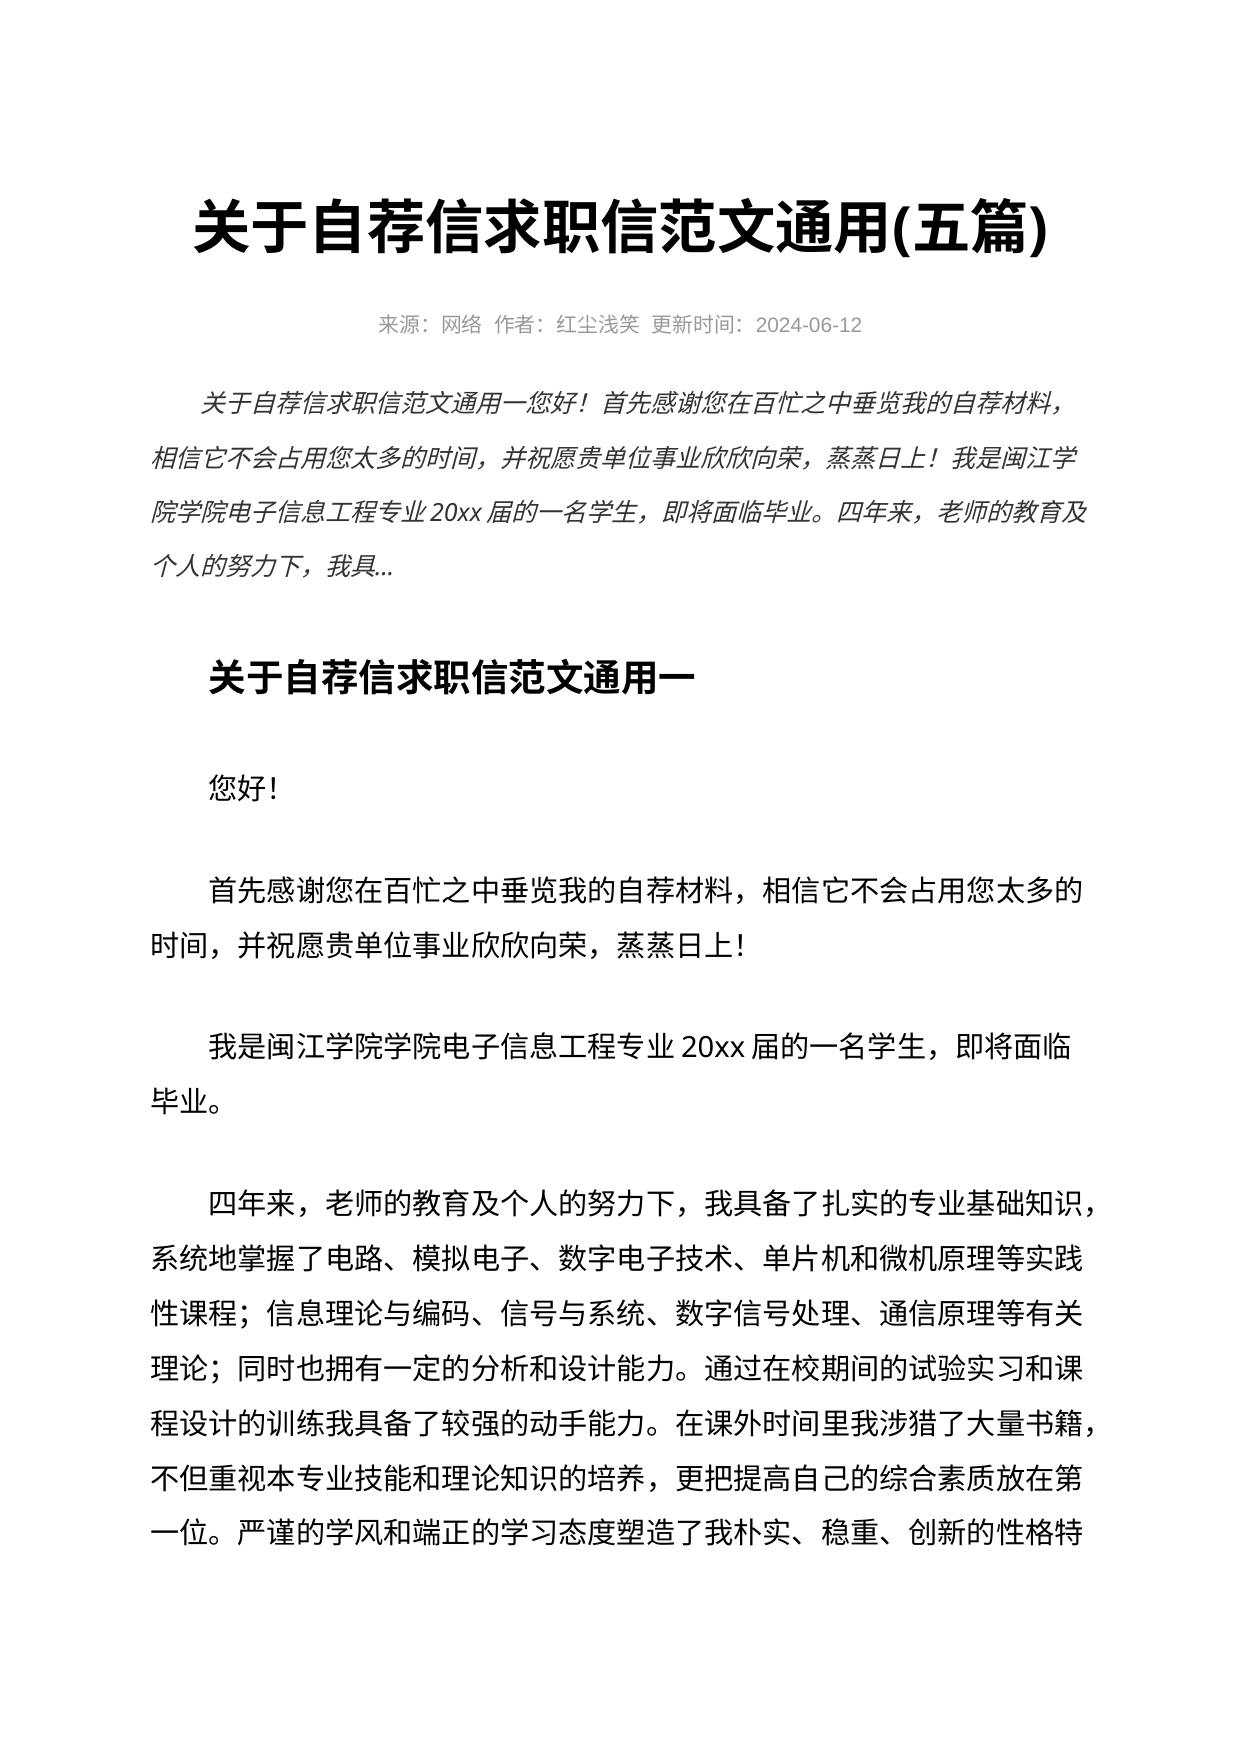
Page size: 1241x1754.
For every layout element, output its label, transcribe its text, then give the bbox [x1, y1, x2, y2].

text 关于自荐信求职信范文通用一 [150, 648, 1090, 702]
text 关于自荐信求职信范文通用一您好！首先感谢您在百忙之中垂览我的自荐材料，相信它不会占用您太多的时间，并祝愿贵单位事业欣欣向荣，蒸蒸日上！我是闽江学院学院电子信息工程专业20xx届的一名学生，即将面临毕业。四年来，老师的教育及个人的努力下，我具... [150, 384, 1090, 583]
text 我是闽江学院学院电子信息工程专业20xx届的一名学生，即将面临毕业。 [150, 1024, 1090, 1121]
text 首先感谢您在百忙之中垂览我的自荐材料，相信它不会占用您太多的时间，并祝愿贵单位事业欣欣向荣，蒸蒸日上！ [150, 867, 1090, 964]
text 来源：网络 作者：红尘浅笑 更新时间：2024-06-12 [150, 313, 1090, 337]
text 您好！ [150, 766, 1090, 808]
subtitle 关于自荐信求职信范文通用(五篇) [150, 181, 1090, 266]
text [150, 1181, 1090, 1552]
